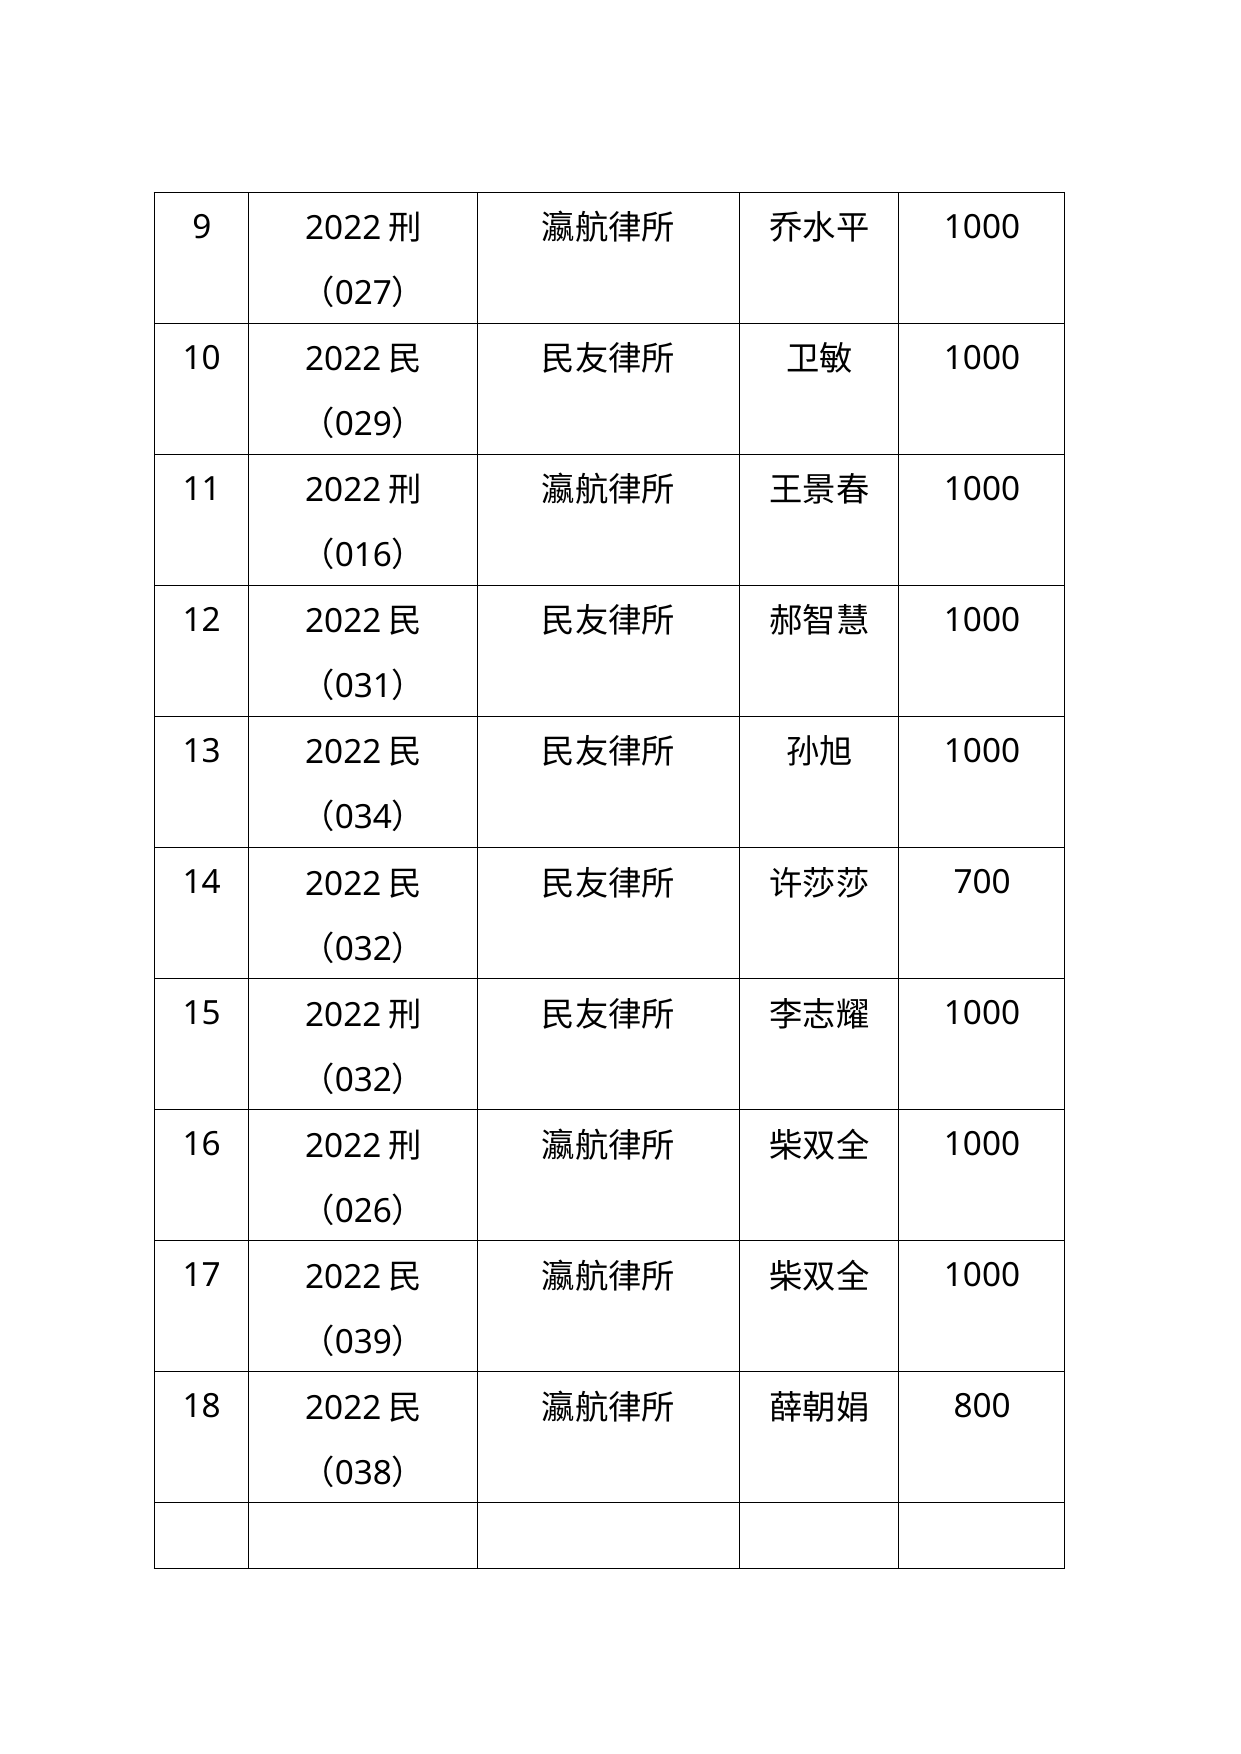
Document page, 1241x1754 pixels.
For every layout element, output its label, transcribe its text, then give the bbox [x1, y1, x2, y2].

table_cell 许莎莎 [740, 848, 898, 978]
table_cell 柴双全 [740, 1110, 898, 1240]
table_cell [155, 1503, 248, 1568]
table_cell 16 [155, 1110, 248, 1240]
table_cell 1000 [899, 979, 1064, 1109]
table_cell [478, 1503, 739, 1568]
table_cell 民友律所 [478, 848, 739, 978]
table_cell 1000 [899, 586, 1064, 716]
table_cell 10 [155, 324, 248, 454]
table_cell 13 [155, 717, 248, 847]
table_cell 民友律所 [478, 324, 739, 454]
table_cell 民友律所 [478, 586, 739, 716]
table_cell 800 [899, 1372, 1064, 1502]
table_cell 2022民（034） [249, 717, 477, 847]
table_cell 2022民（029） [249, 324, 477, 454]
table_cell 李志耀 [740, 979, 898, 1109]
table_cell 18 [155, 1372, 248, 1502]
table_cell 2022刑（027） [249, 193, 477, 323]
table_cell 2022民（031） [249, 586, 477, 716]
table_cell 1000 [899, 455, 1064, 585]
table_cell 12 [155, 586, 248, 716]
table_cell 民友律所 [478, 717, 739, 847]
table_cell 1000 [899, 1241, 1064, 1371]
table_cell 瀛航律所 [478, 193, 739, 323]
table_cell 15 [155, 979, 248, 1109]
table_cell [899, 1503, 1064, 1568]
table_cell 700 [899, 848, 1064, 978]
table_cell 瀛航律所 [478, 1241, 739, 1371]
table_cell 瀛航律所 [478, 1110, 739, 1240]
table_cell 民友律所 [478, 979, 739, 1109]
table_cell 1000 [899, 324, 1064, 454]
table_cell 王景春 [740, 455, 898, 585]
table_cell 乔水平 [740, 193, 898, 323]
table_cell 2022民（039） [249, 1241, 477, 1371]
table_cell [740, 1503, 898, 1568]
table_cell 2022刑（016） [249, 455, 477, 585]
table_cell 1000 [899, 717, 1064, 847]
table_cell [249, 1503, 477, 1568]
table_cell 1000 [899, 193, 1064, 323]
table_cell 2022民（032） [249, 848, 477, 978]
table_cell 瀛航律所 [478, 1372, 739, 1502]
table_cell 薛朝娟 [740, 1372, 898, 1502]
table_cell 14 [155, 848, 248, 978]
table_cell 柴双全 [740, 1241, 898, 1371]
table_cell 2022民（038） [249, 1372, 477, 1502]
table_cell 1000 [899, 1110, 1064, 1240]
table_cell 孙旭 [740, 717, 898, 847]
table_cell 2022刑（032） [249, 979, 477, 1109]
table_cell 郝智慧 [740, 586, 898, 716]
table_cell 17 [155, 1241, 248, 1371]
table_cell 9 [155, 193, 248, 323]
table_cell 11 [155, 455, 248, 585]
table_cell 瀛航律所 [478, 455, 739, 585]
table_cell 2022刑（026） [249, 1110, 477, 1240]
table_cell 卫敏 [740, 324, 898, 454]
